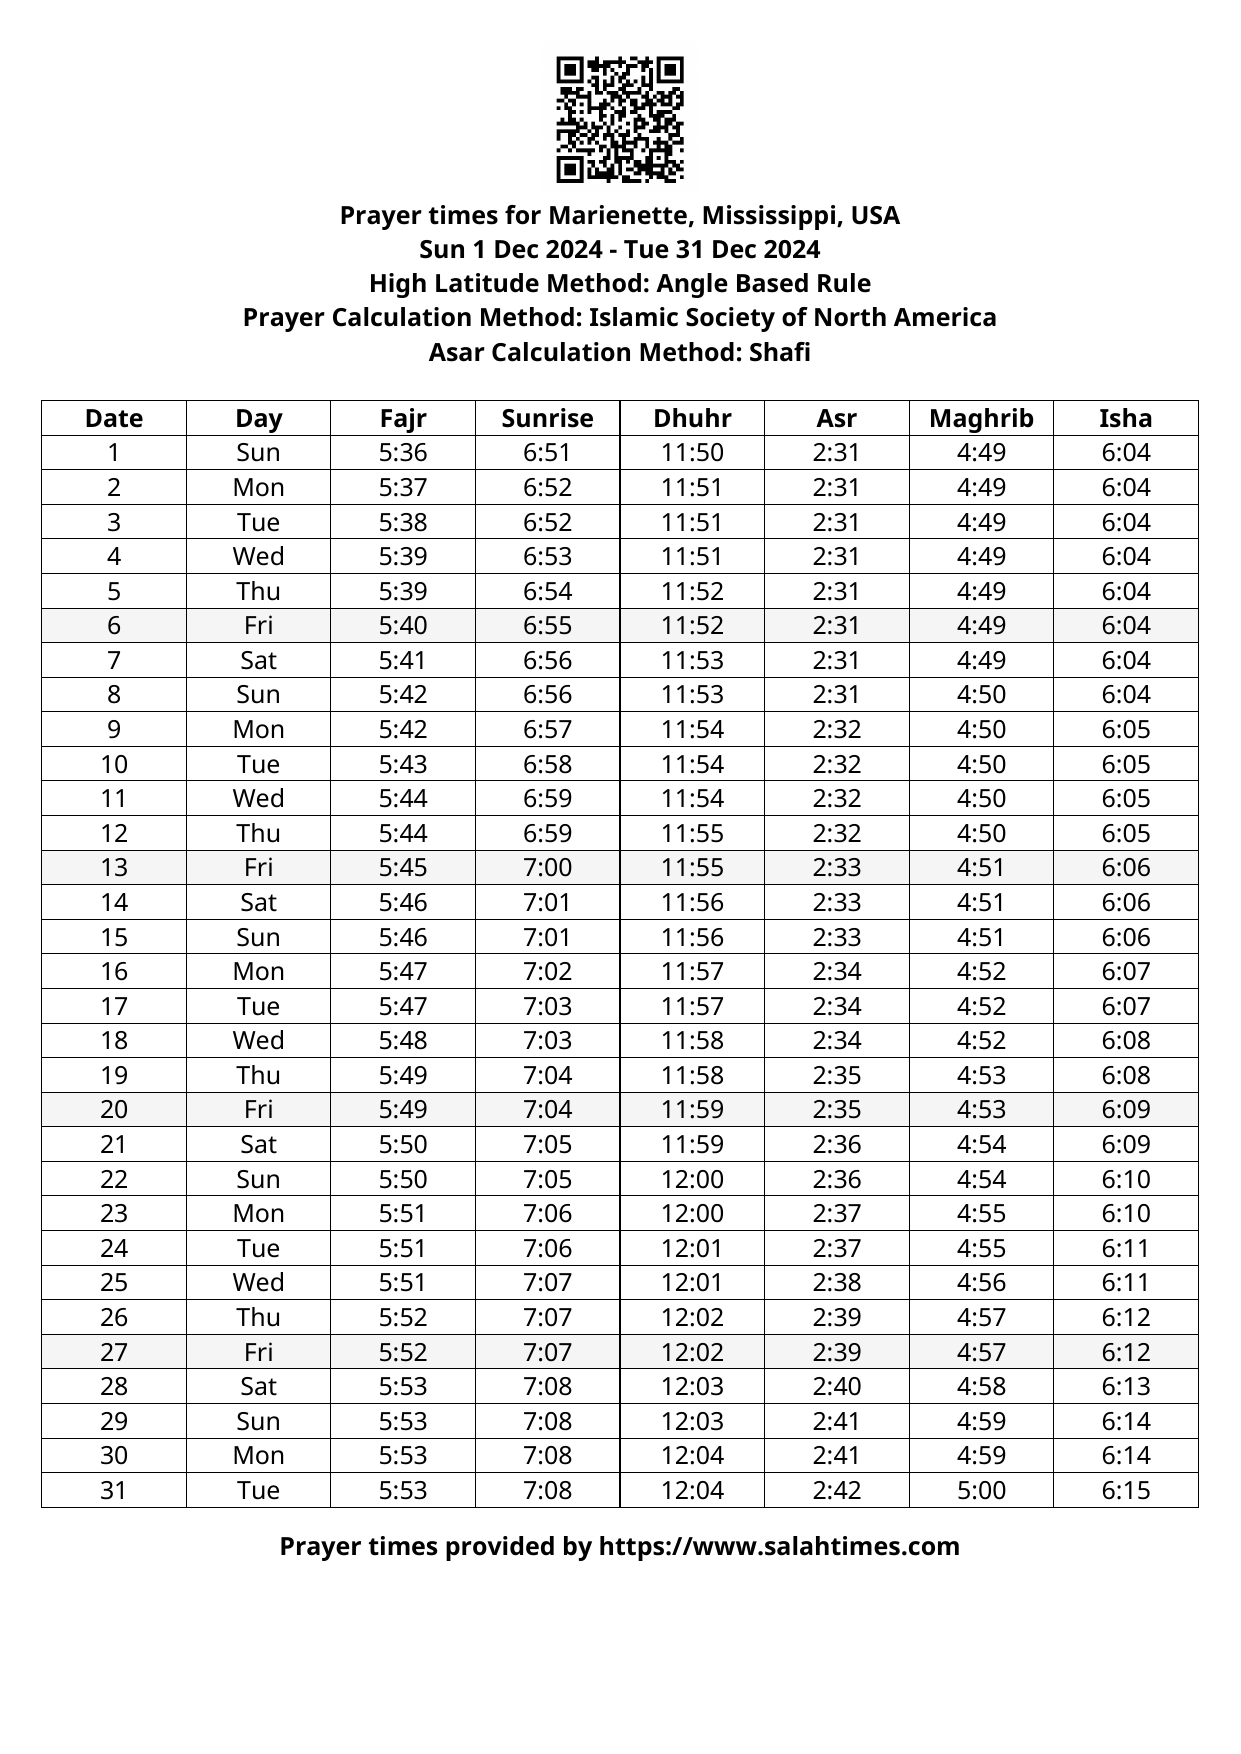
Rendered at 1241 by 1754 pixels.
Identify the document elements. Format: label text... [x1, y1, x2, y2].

table_cell Thu [187, 574, 330, 607]
table_cell 6:55 [476, 609, 619, 642]
table_cell 5:49 [331, 1058, 475, 1092]
table_cell 9 [42, 712, 186, 746]
table_cell 6:54 [476, 574, 619, 607]
table_cell 7:03 [476, 989, 619, 1022]
table_cell 12:00 [621, 1196, 764, 1230]
table_cell 6:09 [1054, 1127, 1198, 1161]
table_cell 7:02 [476, 954, 619, 988]
table_cell 6:51 [476, 436, 619, 469]
table_cell 6:12 [1054, 1300, 1198, 1334]
table_cell 12:02 [621, 1335, 764, 1368]
table_cell 2:31 [765, 609, 909, 642]
table_cell 5:53 [331, 1369, 475, 1403]
table_cell 7:03 [476, 1024, 619, 1057]
table_cell 6:52 [476, 505, 619, 538]
table_header Day [187, 401, 330, 434]
table_cell 4:50 [910, 816, 1053, 849]
table_cell 4:54 [910, 1127, 1053, 1161]
table_cell 11:51 [621, 539, 764, 573]
table_cell 6:05 [1054, 712, 1198, 746]
table_cell 4:57 [910, 1335, 1053, 1368]
table_cell 22 [42, 1162, 186, 1195]
table_cell 4:49 [910, 643, 1053, 677]
table_cell 30 [42, 1439, 186, 1472]
table_cell Tue [187, 1473, 330, 1507]
table_cell 7:05 [476, 1127, 619, 1161]
table_cell 5:53 [331, 1439, 475, 1472]
text Prayer times provided by https://www.salahtimes.com [42, 1528, 1198, 1563]
table_cell 6:11 [1054, 1266, 1198, 1299]
table_cell 2:39 [765, 1335, 909, 1368]
table_cell 4:50 [910, 747, 1053, 780]
table_cell 4:55 [910, 1231, 1053, 1264]
table_cell 4:49 [910, 505, 1053, 538]
table_cell 2:32 [765, 781, 909, 815]
table_header Dhuhr [621, 401, 764, 434]
table_header Maghrib [910, 401, 1053, 434]
table_cell 23 [42, 1196, 186, 1230]
table_cell 6:59 [476, 781, 619, 815]
table_cell 4:49 [910, 609, 1053, 642]
table_cell 5:42 [331, 712, 475, 746]
table_cell 4:51 [910, 851, 1053, 884]
table_cell 11:56 [621, 920, 764, 953]
table_cell Fri [187, 1335, 330, 1368]
table_cell 13 [42, 851, 186, 884]
table_cell 4:49 [910, 470, 1053, 504]
table_cell 6:04 [1054, 574, 1198, 607]
table_cell 12:01 [621, 1231, 764, 1264]
text High Latitude Method: Angle Based Rule [42, 266, 1198, 300]
table_cell 3 [42, 505, 186, 538]
table_cell Sat [187, 1369, 330, 1403]
table_cell 2:31 [765, 574, 909, 607]
table_cell 4:52 [910, 1024, 1053, 1057]
table_cell 11:54 [621, 747, 764, 780]
text Prayer times for Marienette, Mississippi, USA [42, 198, 1198, 232]
table_cell 6:05 [1054, 781, 1198, 815]
table_cell 11:58 [621, 1024, 764, 1057]
table_cell Wed [187, 539, 330, 573]
table_cell 5:46 [331, 920, 475, 953]
table_cell 2:42 [765, 1473, 909, 1507]
text Asar Calculation Method: Shafi [42, 334, 1198, 368]
table_cell 4:59 [910, 1404, 1053, 1437]
table_cell 7:04 [476, 1058, 619, 1092]
table_cell 2:33 [765, 851, 909, 884]
table_cell 11:50 [621, 436, 764, 469]
table_cell Tue [187, 747, 330, 780]
table_cell 10 [42, 747, 186, 780]
table_cell 4:51 [910, 920, 1053, 953]
table_header Asr [765, 401, 909, 434]
table_cell 4:56 [910, 1266, 1053, 1299]
table_cell 2:33 [765, 920, 909, 953]
table_cell 4 [42, 539, 186, 573]
table_cell Fri [187, 851, 330, 884]
table_cell 27 [42, 1335, 186, 1368]
table_cell 6:59 [476, 816, 619, 849]
table_cell 6:07 [1054, 989, 1198, 1022]
table_cell 5:53 [331, 1473, 475, 1507]
table_cell 1 [42, 436, 186, 469]
table_cell 6:06 [1054, 920, 1198, 953]
table_cell 5:43 [331, 747, 475, 780]
table_cell 6:53 [476, 539, 619, 573]
table_cell 7:08 [476, 1473, 619, 1507]
table_cell 6:14 [1054, 1439, 1198, 1472]
table_cell 12:00 [621, 1162, 764, 1195]
table_cell 6:56 [476, 678, 619, 711]
table_cell 5:00 [910, 1473, 1053, 1507]
table_cell 5:45 [331, 851, 475, 884]
table_cell 2:31 [765, 470, 909, 504]
table_cell Mon [187, 470, 330, 504]
table_cell 6:05 [1054, 747, 1198, 780]
table_cell Tue [187, 989, 330, 1022]
table_cell 4:49 [910, 436, 1053, 469]
table_cell 11:52 [621, 574, 764, 607]
table_cell Sun [187, 678, 330, 711]
table_cell 7 [42, 643, 186, 677]
table_cell 4:51 [910, 885, 1053, 919]
table_cell 2:38 [765, 1266, 909, 1299]
table_cell 5:51 [331, 1196, 475, 1230]
table_cell Fri [187, 609, 330, 642]
table_cell 2:32 [765, 816, 909, 849]
table_cell 17 [42, 989, 186, 1022]
table_cell 5:50 [331, 1127, 475, 1161]
table_cell 4:52 [910, 954, 1053, 988]
table_cell 4:55 [910, 1196, 1053, 1230]
table_cell 21 [42, 1127, 186, 1161]
table_cell Thu [187, 1058, 330, 1092]
table_cell 6:12 [1054, 1335, 1198, 1368]
table_cell 12 [42, 816, 186, 849]
table_cell 11:58 [621, 1058, 764, 1092]
table_cell Sun [187, 436, 330, 469]
table_cell 2:35 [765, 1093, 909, 1126]
table_cell 2:35 [765, 1058, 909, 1092]
table_cell 7:01 [476, 920, 619, 953]
table_cell 2:37 [765, 1231, 909, 1264]
table_cell 5:52 [331, 1335, 475, 1368]
text Prayer Calculation Method: Islamic Society of North America [42, 300, 1198, 334]
table_cell 7:06 [476, 1231, 619, 1264]
table_cell 6:06 [1054, 885, 1198, 919]
table_cell 2:33 [765, 885, 909, 919]
table_cell 2:31 [765, 505, 909, 538]
table_cell 14 [42, 885, 186, 919]
table_cell 7:04 [476, 1093, 619, 1126]
table_cell 5:47 [331, 989, 475, 1022]
table_cell 6:52 [476, 470, 619, 504]
table_cell 24 [42, 1231, 186, 1264]
table_cell 11 [42, 781, 186, 815]
table_header Sunrise [476, 401, 619, 434]
table_cell 8 [42, 678, 186, 711]
table_header Date [42, 401, 186, 434]
table_cell 4:54 [910, 1162, 1053, 1195]
table_cell Wed [187, 781, 330, 815]
table_cell 11:55 [621, 816, 764, 849]
table_cell 6:04 [1054, 470, 1198, 504]
table_cell 2:39 [765, 1300, 909, 1334]
table_cell 7:08 [476, 1404, 619, 1437]
table_cell 11:52 [621, 609, 764, 642]
table_cell 11:56 [621, 885, 764, 919]
table_cell 5:39 [331, 539, 475, 573]
table_cell 5:51 [331, 1266, 475, 1299]
table_cell 18 [42, 1024, 186, 1057]
table_cell 20 [42, 1093, 186, 1126]
table_cell Sat [187, 643, 330, 677]
table_cell 15 [42, 920, 186, 953]
table_cell 2:31 [765, 678, 909, 711]
table_cell Mon [187, 712, 330, 746]
table_cell 5:51 [331, 1231, 475, 1264]
table_cell 11:54 [621, 712, 764, 746]
table_cell 4:57 [910, 1300, 1053, 1334]
table_cell 2:31 [765, 643, 909, 677]
table_cell Mon [187, 1196, 330, 1230]
table_cell 5:42 [331, 678, 475, 711]
table_cell 5:44 [331, 781, 475, 815]
table_cell Thu [187, 1300, 330, 1334]
table_cell 4:50 [910, 781, 1053, 815]
table_cell Tue [187, 505, 330, 538]
table_cell 7:07 [476, 1335, 619, 1368]
table_cell 5:39 [331, 574, 475, 607]
table_cell 4:50 [910, 712, 1053, 746]
table_cell 11:53 [621, 678, 764, 711]
table_cell 25 [42, 1266, 186, 1299]
table_cell 16 [42, 954, 186, 988]
table_cell Sun [187, 920, 330, 953]
table_cell 2:41 [765, 1439, 909, 1472]
table_cell 11:51 [621, 505, 764, 538]
picture [542, 41, 699, 198]
table_cell 11:51 [621, 470, 764, 504]
table_cell 19 [42, 1058, 186, 1092]
table_cell 7:01 [476, 885, 619, 919]
table_header Isha [1054, 401, 1198, 434]
table_cell 11:54 [621, 781, 764, 815]
table_cell Sun [187, 1404, 330, 1437]
table_cell 12:02 [621, 1300, 764, 1334]
table_header Fajr [331, 401, 475, 434]
text Sun 1 Dec 2024 - Tue 31 Dec 2024 [42, 232, 1198, 266]
table_cell 5:38 [331, 505, 475, 538]
table_cell 6 [42, 609, 186, 642]
table_cell 5:44 [331, 816, 475, 849]
table_cell 4:50 [910, 678, 1053, 711]
table_cell 6:04 [1054, 436, 1198, 469]
table_cell 11:55 [621, 851, 764, 884]
table_cell Wed [187, 1266, 330, 1299]
table_cell 6:07 [1054, 954, 1198, 988]
table_cell 2:34 [765, 989, 909, 1022]
table_cell 7:07 [476, 1300, 619, 1334]
table_cell 5:48 [331, 1024, 475, 1057]
table_cell 4:58 [910, 1369, 1053, 1403]
table_cell 7:00 [476, 851, 619, 884]
table_cell 2:34 [765, 954, 909, 988]
table_cell 2:37 [765, 1196, 909, 1230]
table_cell 5:41 [331, 643, 475, 677]
table_cell Wed [187, 1024, 330, 1057]
table_cell 29 [42, 1404, 186, 1437]
table_cell 7:07 [476, 1266, 619, 1299]
table_cell 6:05 [1054, 816, 1198, 849]
table_cell Sat [187, 1127, 330, 1161]
table_cell 6:56 [476, 643, 619, 677]
table_cell 12:04 [621, 1473, 764, 1507]
table_cell 2:40 [765, 1369, 909, 1403]
table_cell 5:49 [331, 1093, 475, 1126]
table_cell 2:32 [765, 712, 909, 746]
table_cell 12:04 [621, 1439, 764, 1472]
table_cell 11:59 [621, 1093, 764, 1126]
table_cell 6:13 [1054, 1369, 1198, 1403]
table_cell 5:40 [331, 609, 475, 642]
table_cell 6:10 [1054, 1162, 1198, 1195]
table_cell 6:04 [1054, 678, 1198, 711]
table_cell 6:04 [1054, 609, 1198, 642]
table_cell Tue [187, 1231, 330, 1264]
table_cell 12:03 [621, 1369, 764, 1403]
table_cell 6:15 [1054, 1473, 1198, 1507]
table_cell 26 [42, 1300, 186, 1334]
table_cell 5:52 [331, 1300, 475, 1334]
table_cell 6:08 [1054, 1024, 1198, 1057]
table_cell 7:06 [476, 1196, 619, 1230]
table_cell 6:57 [476, 712, 619, 746]
table_cell 6:04 [1054, 505, 1198, 538]
table_cell 31 [42, 1473, 186, 1507]
table_cell 4:53 [910, 1093, 1053, 1126]
table_cell Thu [187, 816, 330, 849]
table_cell 5:53 [331, 1404, 475, 1437]
table_cell 4:49 [910, 539, 1053, 573]
table_cell 2:32 [765, 747, 909, 780]
table_cell 5:50 [331, 1162, 475, 1195]
table_cell 11:59 [621, 1127, 764, 1161]
table_cell 7:08 [476, 1369, 619, 1403]
table_cell Sat [187, 885, 330, 919]
table_cell 5 [42, 574, 186, 607]
table_cell 5:47 [331, 954, 475, 988]
table_cell 6:08 [1054, 1058, 1198, 1092]
table_cell 2:31 [765, 539, 909, 573]
table_cell 12:03 [621, 1404, 764, 1437]
table_cell 6:04 [1054, 539, 1198, 573]
table_cell 12:01 [621, 1266, 764, 1299]
table_cell 6:04 [1054, 643, 1198, 677]
table_cell 6:14 [1054, 1404, 1198, 1437]
table_cell 4:53 [910, 1058, 1053, 1092]
table_cell 2:34 [765, 1024, 909, 1057]
table_cell 5:36 [331, 436, 475, 469]
table_cell 4:52 [910, 989, 1053, 1022]
table_cell 28 [42, 1369, 186, 1403]
table_cell Sun [187, 1162, 330, 1195]
table_cell 6:58 [476, 747, 619, 780]
table_cell Fri [187, 1093, 330, 1126]
table_cell 11:53 [621, 643, 764, 677]
table_cell 2:41 [765, 1404, 909, 1437]
table_cell 2:36 [765, 1127, 909, 1161]
table_cell 11:57 [621, 989, 764, 1022]
table_cell 2 [42, 470, 186, 504]
table_cell Mon [187, 954, 330, 988]
table_cell 5:37 [331, 470, 475, 504]
table_cell 7:05 [476, 1162, 619, 1195]
table_cell 6:11 [1054, 1231, 1198, 1264]
table_cell 4:59 [910, 1439, 1053, 1472]
table_cell Mon [187, 1439, 330, 1472]
table_cell 2:31 [765, 436, 909, 469]
table_cell 6:10 [1054, 1196, 1198, 1230]
table_cell 6:09 [1054, 1093, 1198, 1126]
table_cell 11:57 [621, 954, 764, 988]
table_cell 4:49 [910, 574, 1053, 607]
table_cell 2:36 [765, 1162, 909, 1195]
table_cell 7:08 [476, 1439, 619, 1472]
table_cell 5:46 [331, 885, 475, 919]
table_cell 6:06 [1054, 851, 1198, 884]
